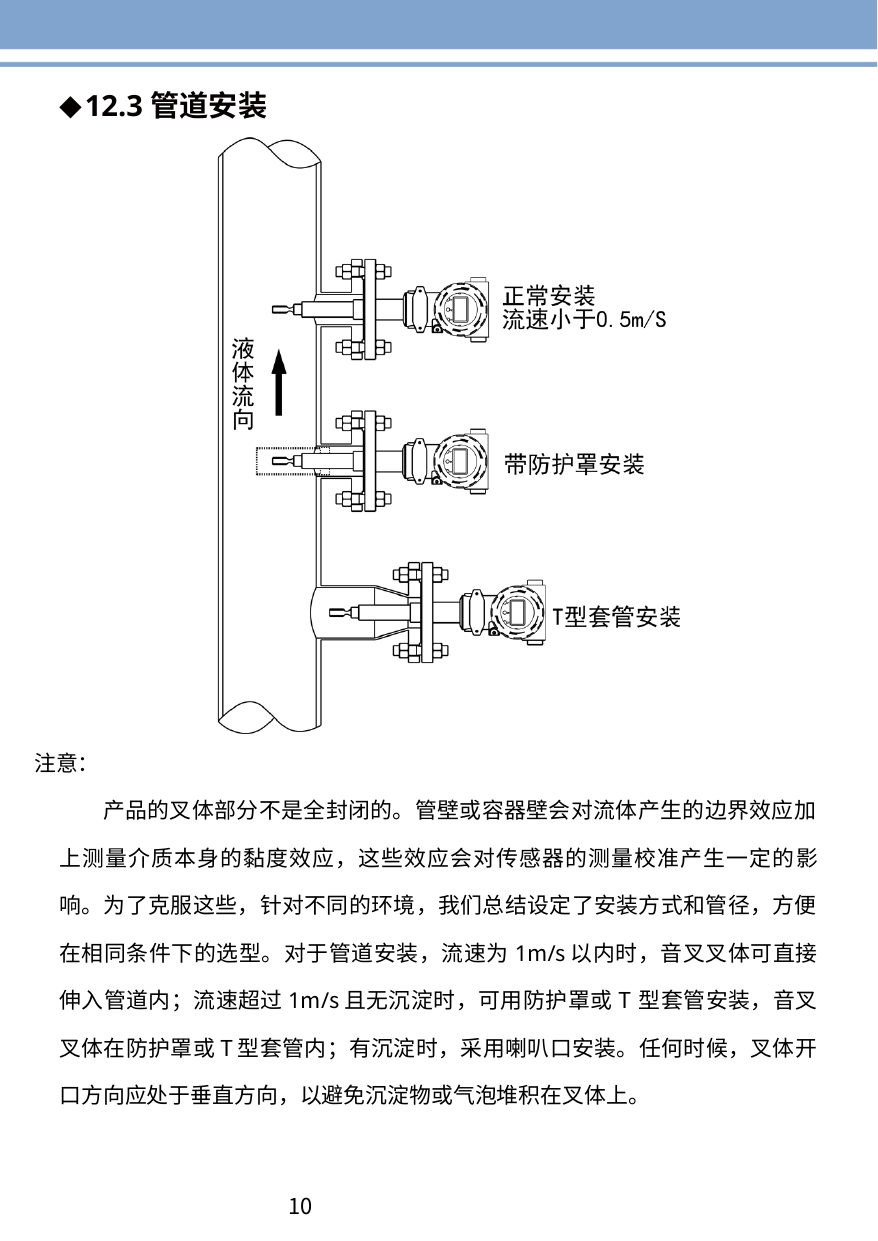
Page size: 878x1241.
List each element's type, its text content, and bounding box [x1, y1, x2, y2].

picture [217, 137, 680, 734]
text 产品的叉体部分不是全封闭的。管壁或容器壁会对流体产生的边界效应加上测量介质本身的黏度效应，这些效应会对传感器的测量校准产生一定的影响。为了克服这些，针对不同的环境，我们总结设定了安装方式和管径，方便在相同条件下的选型。对于管道安装，流速为1m/s以内时，音叉叉体可直接伸入管道内；流速超过1m/s且无沉淀时，可用防护罩或 T 型套管安装，音叉叉体在防护罩或T型套管内；有沉淀时，采用喇叭口安装。任何时候，叉体开口方向应处于垂直方向，以避免沉淀物或气泡堆积在叉体上。 [59, 793, 818, 1110]
subtitle 12.3 管道安装 [59, 83, 818, 125]
picture [0, 0, 878, 67]
text 注意： [34, 746, 818, 777]
